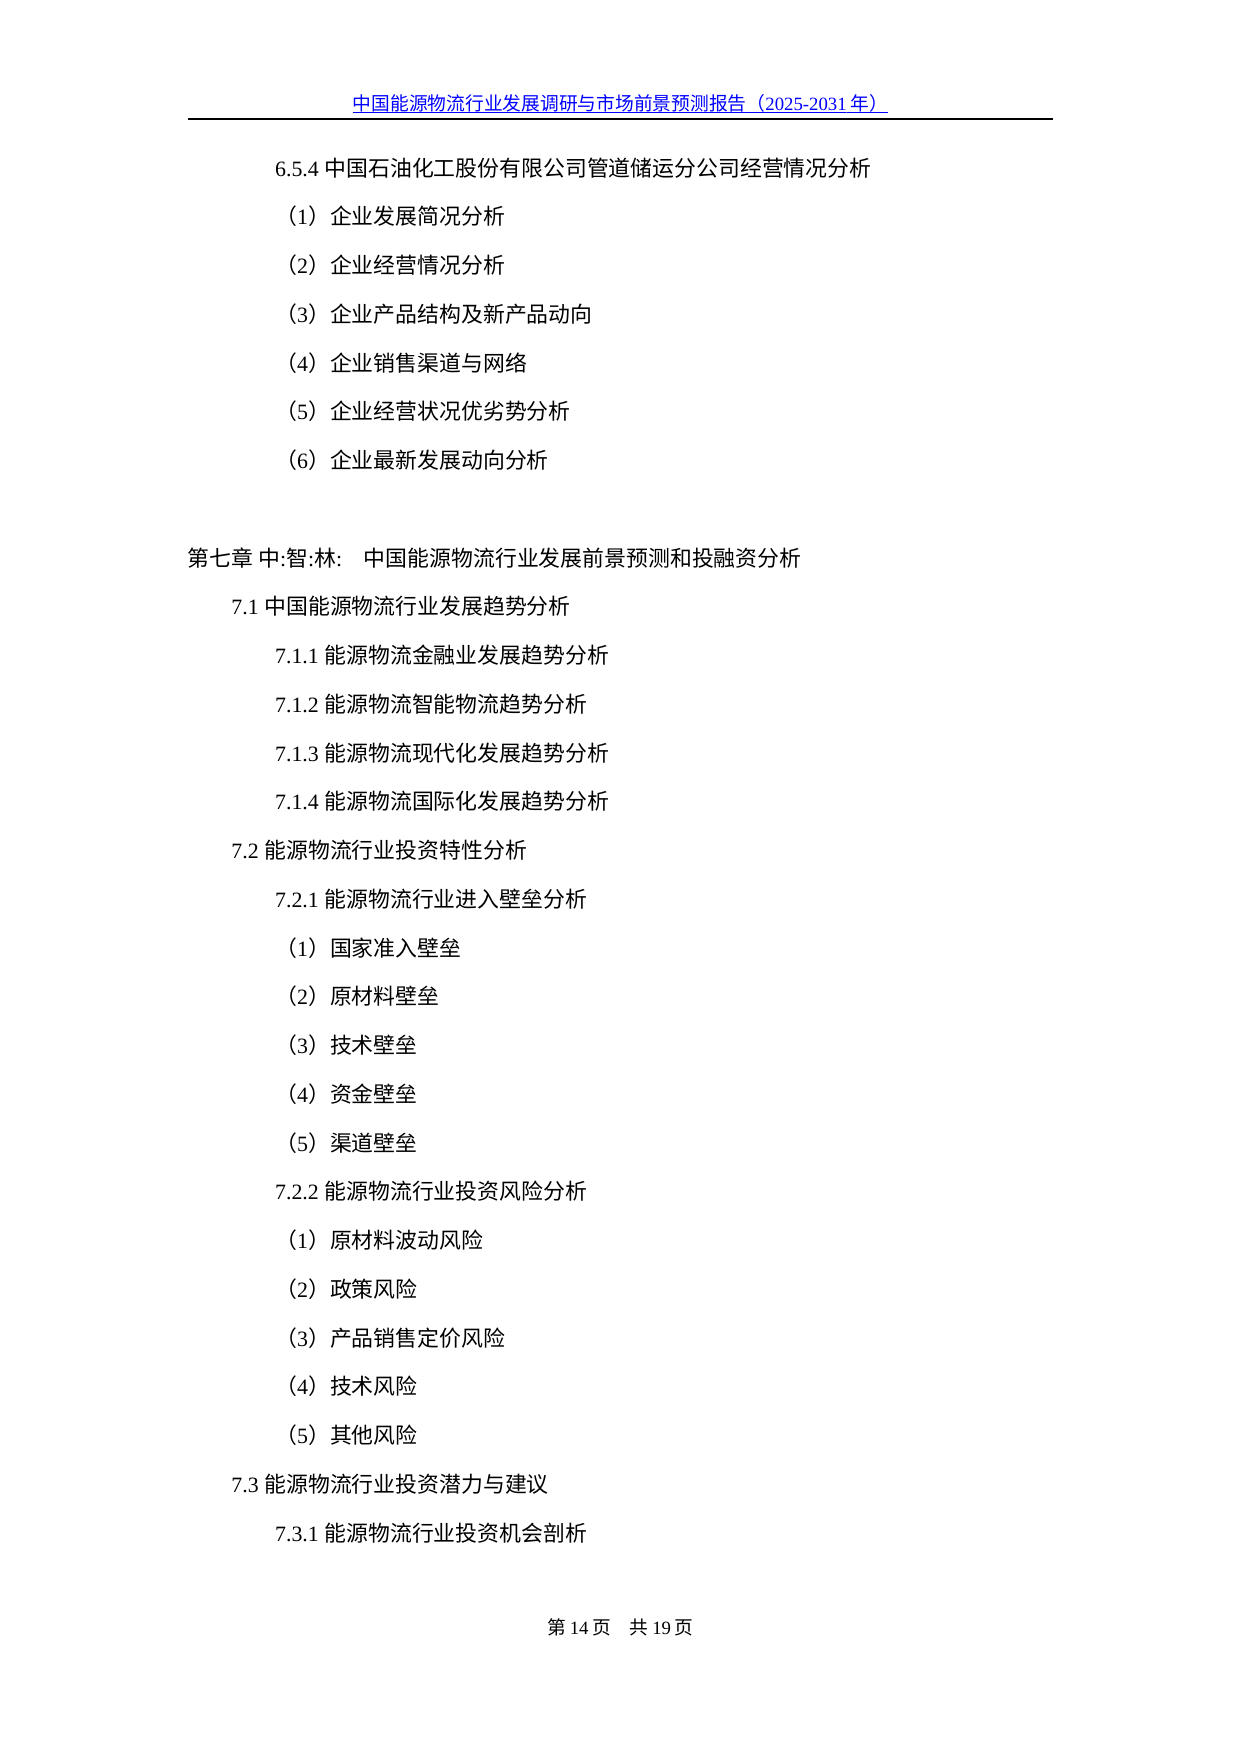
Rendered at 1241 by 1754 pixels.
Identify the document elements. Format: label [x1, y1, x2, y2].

text [187, 150, 1053, 1548]
